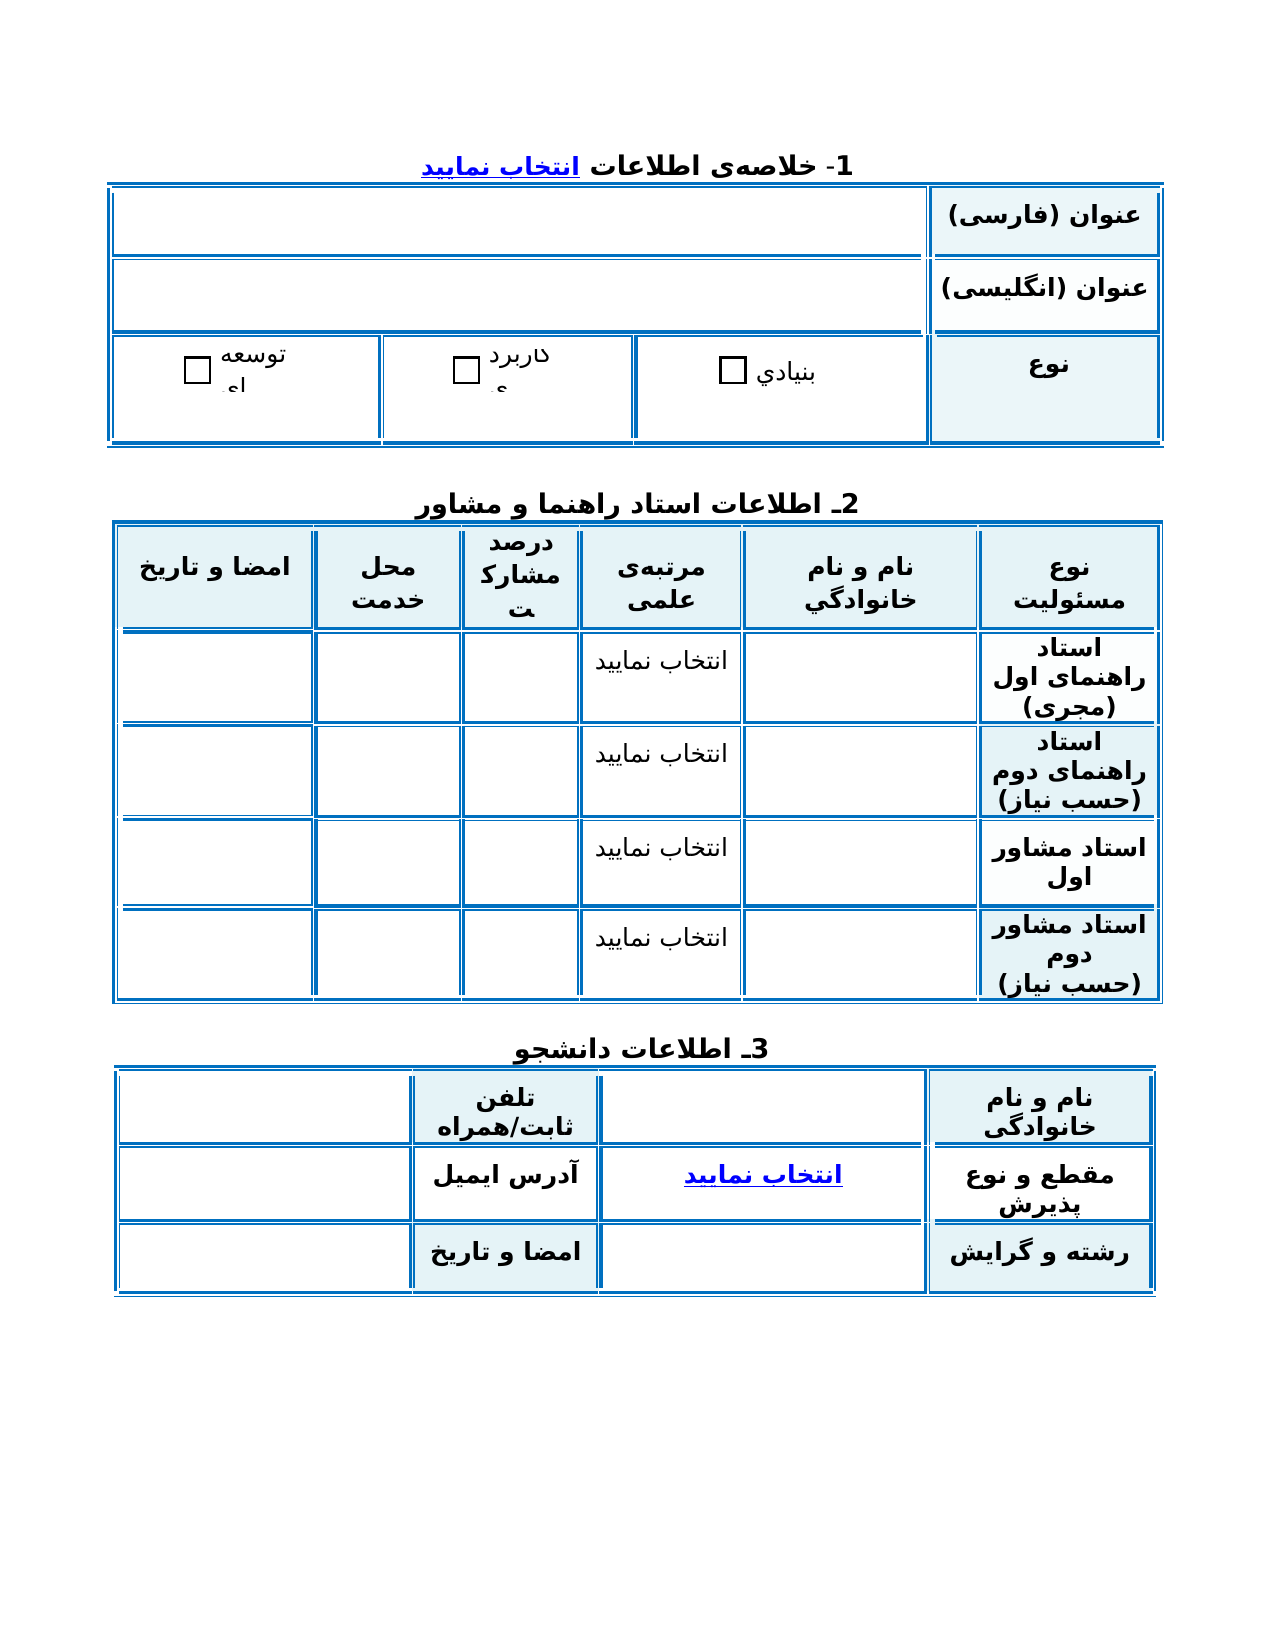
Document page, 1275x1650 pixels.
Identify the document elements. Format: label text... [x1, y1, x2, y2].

table_cell استاد راهنمای اول (مجری) [979, 627, 1160, 721]
table_cell امضا و تاریخ [412, 1219, 599, 1291]
table_cell [746, 821, 976, 904]
text 2ـ اطلاعات استاد راهنما و مشاور [150, 489, 1125, 520]
table_cell [115, 721, 314, 815]
table_cell استاد مشاور اول [979, 815, 1160, 904]
text 3ـ اطلاعات دانشجو [150, 1033, 1125, 1064]
table_cell [746, 634, 976, 721]
table_header امضا و تاريخ [115, 524, 314, 627]
table_header درصد مشاركت [462, 524, 580, 627]
table_cell آدرس ایمیل [415, 1148, 596, 1219]
table_cell [465, 634, 577, 721]
text 1- خلاصه‌ی اطلاعات [150, 150, 1125, 182]
table_cell استاد راهنمای دوم (حسب نیاز) [979, 721, 1160, 815]
table_cell [599, 1219, 927, 1291]
table_cell [115, 815, 314, 904]
table_header محل خدمت [314, 524, 462, 627]
table_cell [462, 904, 580, 998]
table_header عنوان (فارسی) [932, 188, 1160, 254]
table_header تلفن ثابت/همراه [412, 1068, 599, 1142]
table_cell نوع [929, 330, 1160, 441]
table_header [110, 185, 929, 254]
table_cell [110, 254, 929, 330]
table_cell [465, 821, 577, 904]
table_header نام و نام خانوادگی [930, 1071, 1152, 1142]
table_cell [381, 334, 634, 441]
table_cell [110, 330, 381, 441]
table_header [599, 1071, 924, 1142]
table_cell [318, 634, 459, 721]
table_cell [746, 727, 976, 815]
table_cell مقطع و نوع پذیرش [927, 1142, 1152, 1219]
table_cell [115, 627, 314, 721]
table_cell رشته و گرایش [927, 1219, 1152, 1291]
table_cell [314, 904, 462, 998]
table_cell [120, 1148, 409, 1219]
table_header نام و نام خانوادگي [743, 524, 979, 627]
table_cell عنوان (انگلیسی) [929, 254, 1160, 330]
table_cell [115, 904, 314, 998]
table_cell [634, 330, 929, 441]
table_cell [465, 727, 577, 815]
table_cell [318, 821, 459, 904]
table_cell [117, 1219, 412, 1291]
table_cell [599, 1142, 927, 1219]
table_header نوع مسئولیت [979, 527, 1157, 627]
table_header مرتبه‌ی علمی [580, 524, 743, 627]
table_cell استاد مشاور دوم (حسب نياز) [979, 904, 1160, 998]
table_cell [743, 904, 979, 998]
table_cell [318, 727, 459, 815]
table_header [117, 1068, 412, 1142]
